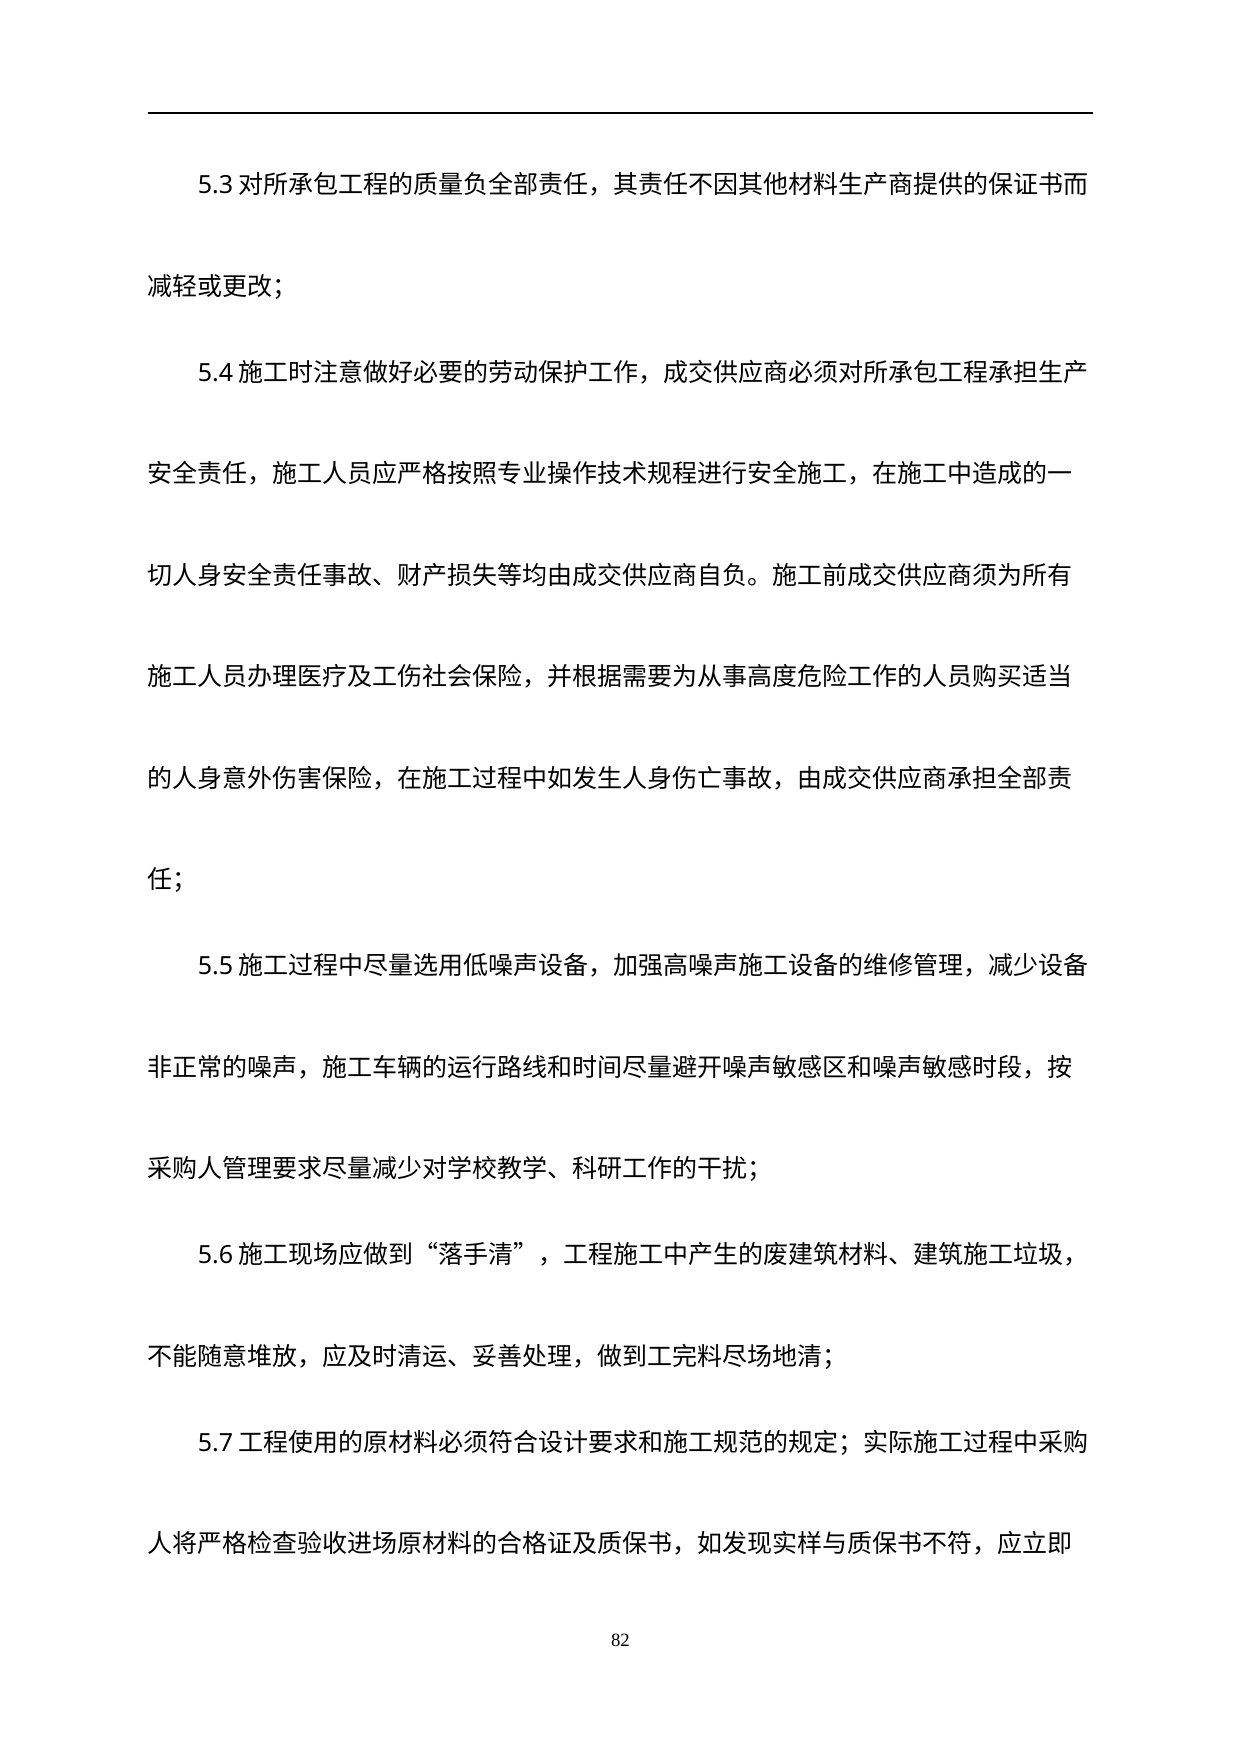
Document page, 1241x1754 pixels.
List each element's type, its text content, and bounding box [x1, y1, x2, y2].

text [148, 1406, 1093, 1576]
text 5.3对所承包工程的质量负全部责任，其责任不因其他材料生产商提供的保证书而减轻或更改； [148, 149, 1093, 318]
text 5.6施工现场应做到“落手清”，工程施工中产生的废建筑材料、建筑施工垃圾，不能随意堆放，应及时清运、妥善处理，做到工完料尽场地清； [148, 1219, 1093, 1388]
text 5.5施工过程中尽量选用低噪声设备，加强高噪声施工设备的维修管理，减少设备非正常的噪声，施工车辆的运行路线和时间尽量避开噪声敏感区和噪声敏感时段，按采购人管理要求尽量减少对学校教学、科研工作的干扰； [148, 930, 1093, 1201]
text 5.4施工时注意做好必要的劳动保护工作，成交供应商必须对所承包工程承担生产安全责任，施工人员应严格按照专业操作技术规程进行安全施工，在施工中造成的一切人身安全责任事故、财产损失等均由成交供应商自负。施工前成交供应商须为所有施工人员办理医疗及工伤社会保险，并根据需要为从事高度危险工作的人员购买适当的人身意外伤害保险，在施工过程中如发生人身伤亡事故，由成交供应商承担全部责任； [148, 336, 1093, 912]
